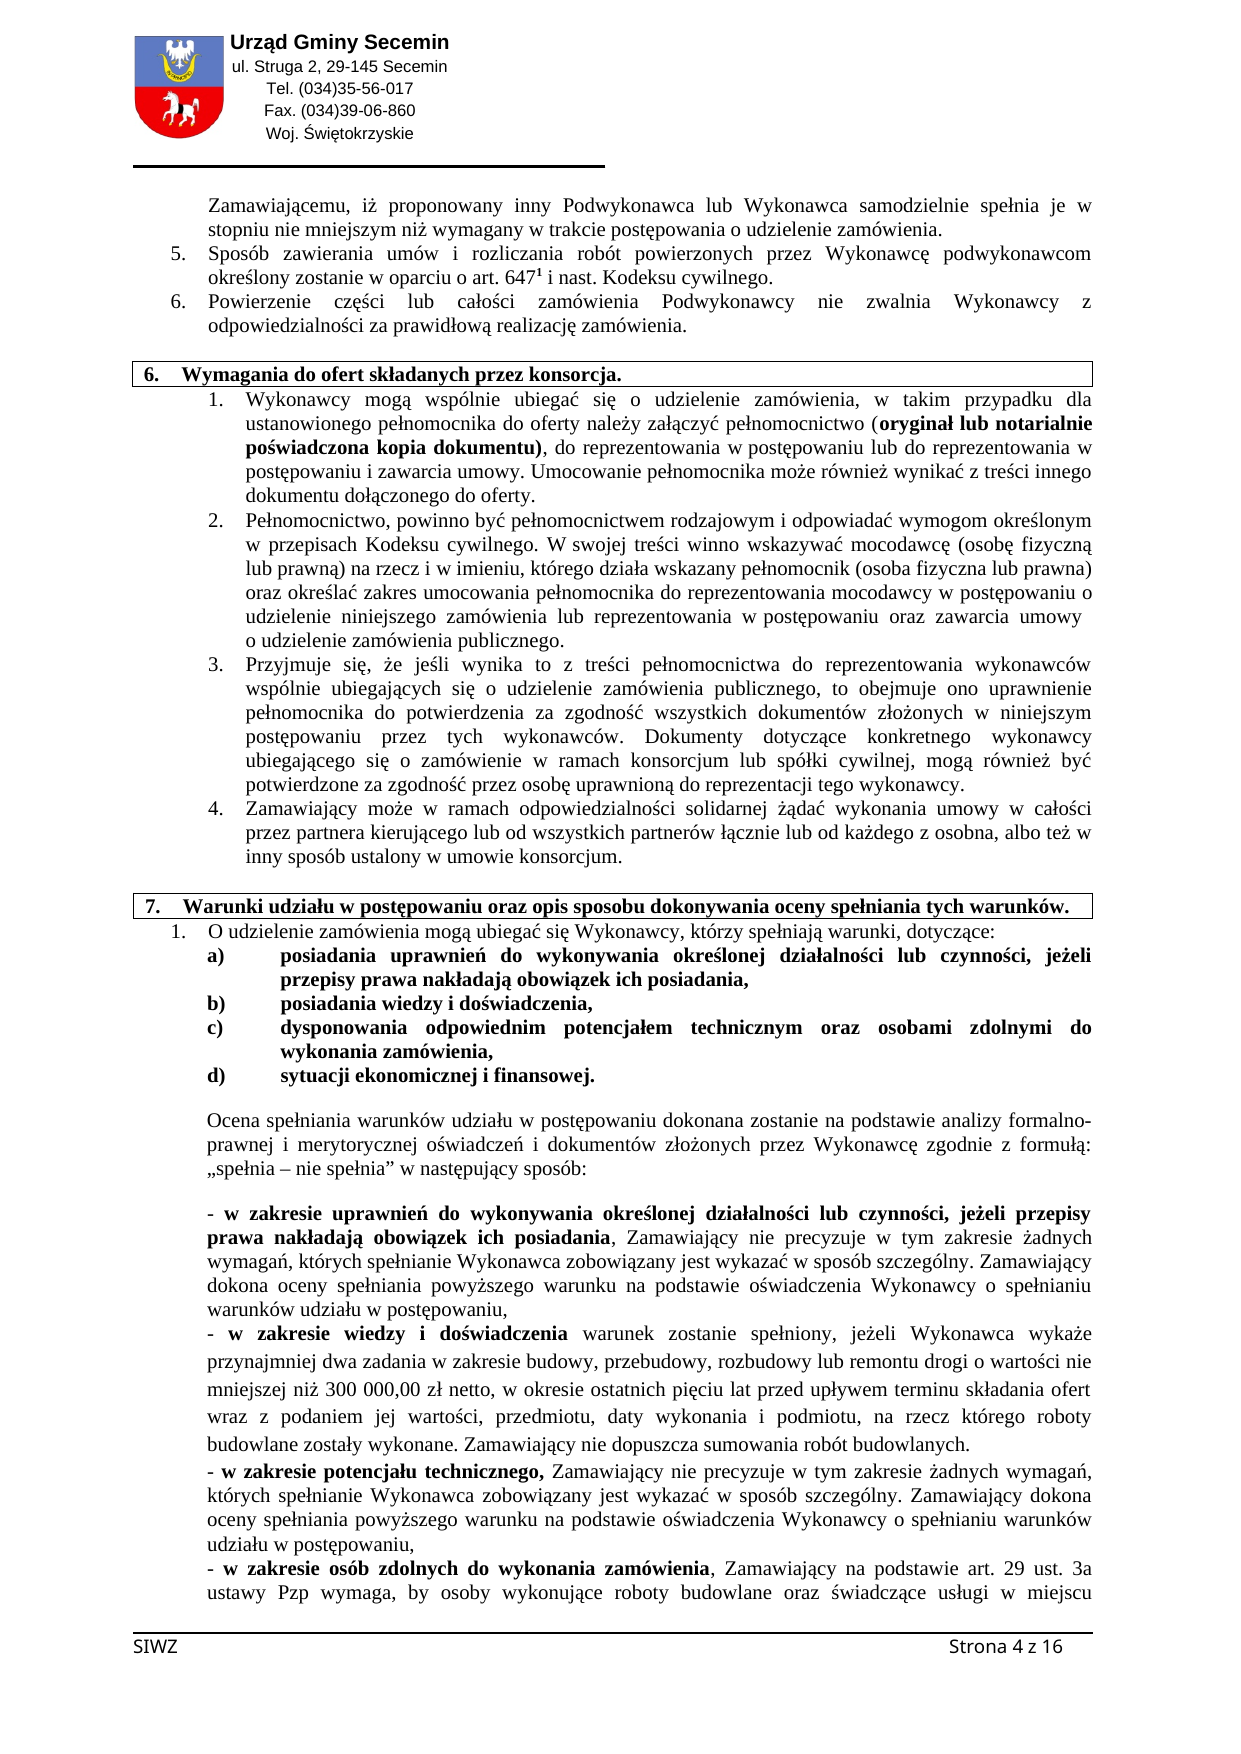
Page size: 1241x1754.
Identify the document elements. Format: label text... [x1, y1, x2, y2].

list Wykonawcy mogą wspólnie ubiegać się o udzielenie zamówienia, w takim przypadku dla ustanowionego pełnomocnika do oferty należy załączyć pełnomocnictwo (oryginał lub notarialnie poświadczona kopia dokumentu), do reprezentowania w postępowaniu lub do reprezentowania w postępowaniu i zawarcia umowy. Umocowanie pełnomocnika może również wynikać z treści innego dokumentu dołączonego do oferty. [208, 387, 1093, 507]
text Ocena spełniania warunków udziału w postępowaniu dokonana zostanie na podstawie analizy formalno-prawnej i merytorycznej oświadczeń i dokumentów złożonych przez Wykonawcę zgodnie z formułą: „spełnia – nie spełnia” w następujący sposób: [207, 1108, 1093, 1180]
picture [132, 34, 223, 138]
list Zamawiający może w ramach odpowiedzialności solidarnej żądać wykonania umowy w całości przez partnera kierującego lub od wszystkich partnerów łącznie lub od każdego z osobna, albo też w inny sposób ustalony w umowie konsorcjum. [208, 796, 1093, 868]
list d) sytuacji ekonomicznej i finansowej. [207, 1063, 1093, 1087]
table_header Wymagania do ofert składanych przez konsorcja. [133, 362, 1092, 386]
list O udzielenie zamówienia mogą ubiegać się Wykonawcy, którzy spełniają warunki, dotyczące: [170, 919, 1093, 943]
table_header Warunki udziału w postępowaniu oraz opis sposobu dokonywania oceny spełniania tych warunków. [134, 894, 1092, 918]
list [207, 1556, 1093, 1604]
list - w zakresie uprawnień do wykonywania określonej działalności lub czynności, jeżeli przepisy prawa nakładają obowiązek ich posiadania, Zamawiający nie precyzuje w tym zakresie żadnych wymagań, których spełnianie Wykonawca zobowiązany jest wykazać w sposób szczególny. Zamawiający dokona oceny spełniania powyższego warunku na podstawie oświadczenia Wykonawcy o spełnianiu warunków udziału w postępowaniu, [207, 1201, 1093, 1321]
text - w zakresie wiedzy i doświadczenia warunek zostanie spełniony, jeżeli Wykonawca wykaże przynajmniej dwa zadania w zakresie budowy, przebudowy, rozbudowy lub remontu drogi o wartości nie mniejszej niż 300 000,00 zł netto, w okresie ostatnich pięciu lat przed upływem terminu składania ofert wraz z podaniem jej wartości, przedmiotu, daty wykonania i podmiotu, na rzecz którego roboty budowlane zostały wykonane. Zamawiający nie dopuszcza sumowania robót budowlanych. [207, 1321, 1093, 1456]
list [170, 193, 1093, 241]
list b) posiadania wiedzy i doświadczenia, [207, 991, 1093, 1015]
list a) posiadania uprawnień do wykonywania określonej działalności lub czynności, jeżeli przepisy prawa nakładają obowiązek ich posiadania, [207, 943, 1093, 991]
list Pełnomocnictwo, powinno być pełnomocnictwem rodzajowym i odpowiadać wymogom określonym w przepisach Kodeksu cywilnego. W swojej treści winno wskazywać mocodawcę (osobę fizyczną lub prawną) na rzecz i w imieniu, którego działa wskazany pełnomocnik (osoba fizyczna lub prawna) oraz określać zakres umocowania pełnomocnika do reprezentowania mocodawcy w postępowaniu o udzielenie niniejszego zamówienia lub reprezentowania w postępowaniu oraz zawarcia umowy o udzielenie zamówienia publicznego. [208, 507, 1093, 652]
list c) dysponowania odpowiednim potencjałem technicznym oraz osobami zdolnymi do wykonania zamówienia, [207, 1015, 1093, 1063]
list Powierzenie części lub całości zamówienia Podwykonawcy nie zwalnia Wykonawcy z odpowiedzialności za prawidłową realizację zamówienia. [170, 289, 1093, 337]
list Sposób zawierania umów i rozliczania robót powierzonych przez Wykonawcę podwykonawcom określony zostanie w oparciu o art. 6471 i nast. Kodeksu cywilnego. [170, 241, 1093, 289]
list Przyjmuje się, że jeśli wynika to z treści pełnomocnictwa do reprezentowania wykonawców wspólnie ubiegających się o udzielenie zamówienia publicznego, to obejmuje ono uprawnienie pełnomocnika do potwierdzenia za zgodność wszystkich dokumentów złożonych w niniejszym postępowaniu przez tych wykonawców. Dokumenty dotyczące konkretnego wykonawcy ubiegającego się o zamówienie w ramach konsorcjum lub spółki cywilnej, mogą również być potwierdzone za zgodność przez osobę uprawnioną do reprezentacji tego wykonawcy. [208, 652, 1093, 796]
list - w zakresie potencjału technicznego, Zamawiający nie precyzuje w tym zakresie żadnych wymagań, których spełnianie Wykonawca zobowiązany jest wykazać w sposób szczególny. Zamawiający dokona oceny spełniania powyższego warunku na podstawie oświadczenia Wykonawcy o spełnianiu warunków udziału w postępowaniu, [207, 1459, 1093, 1556]
